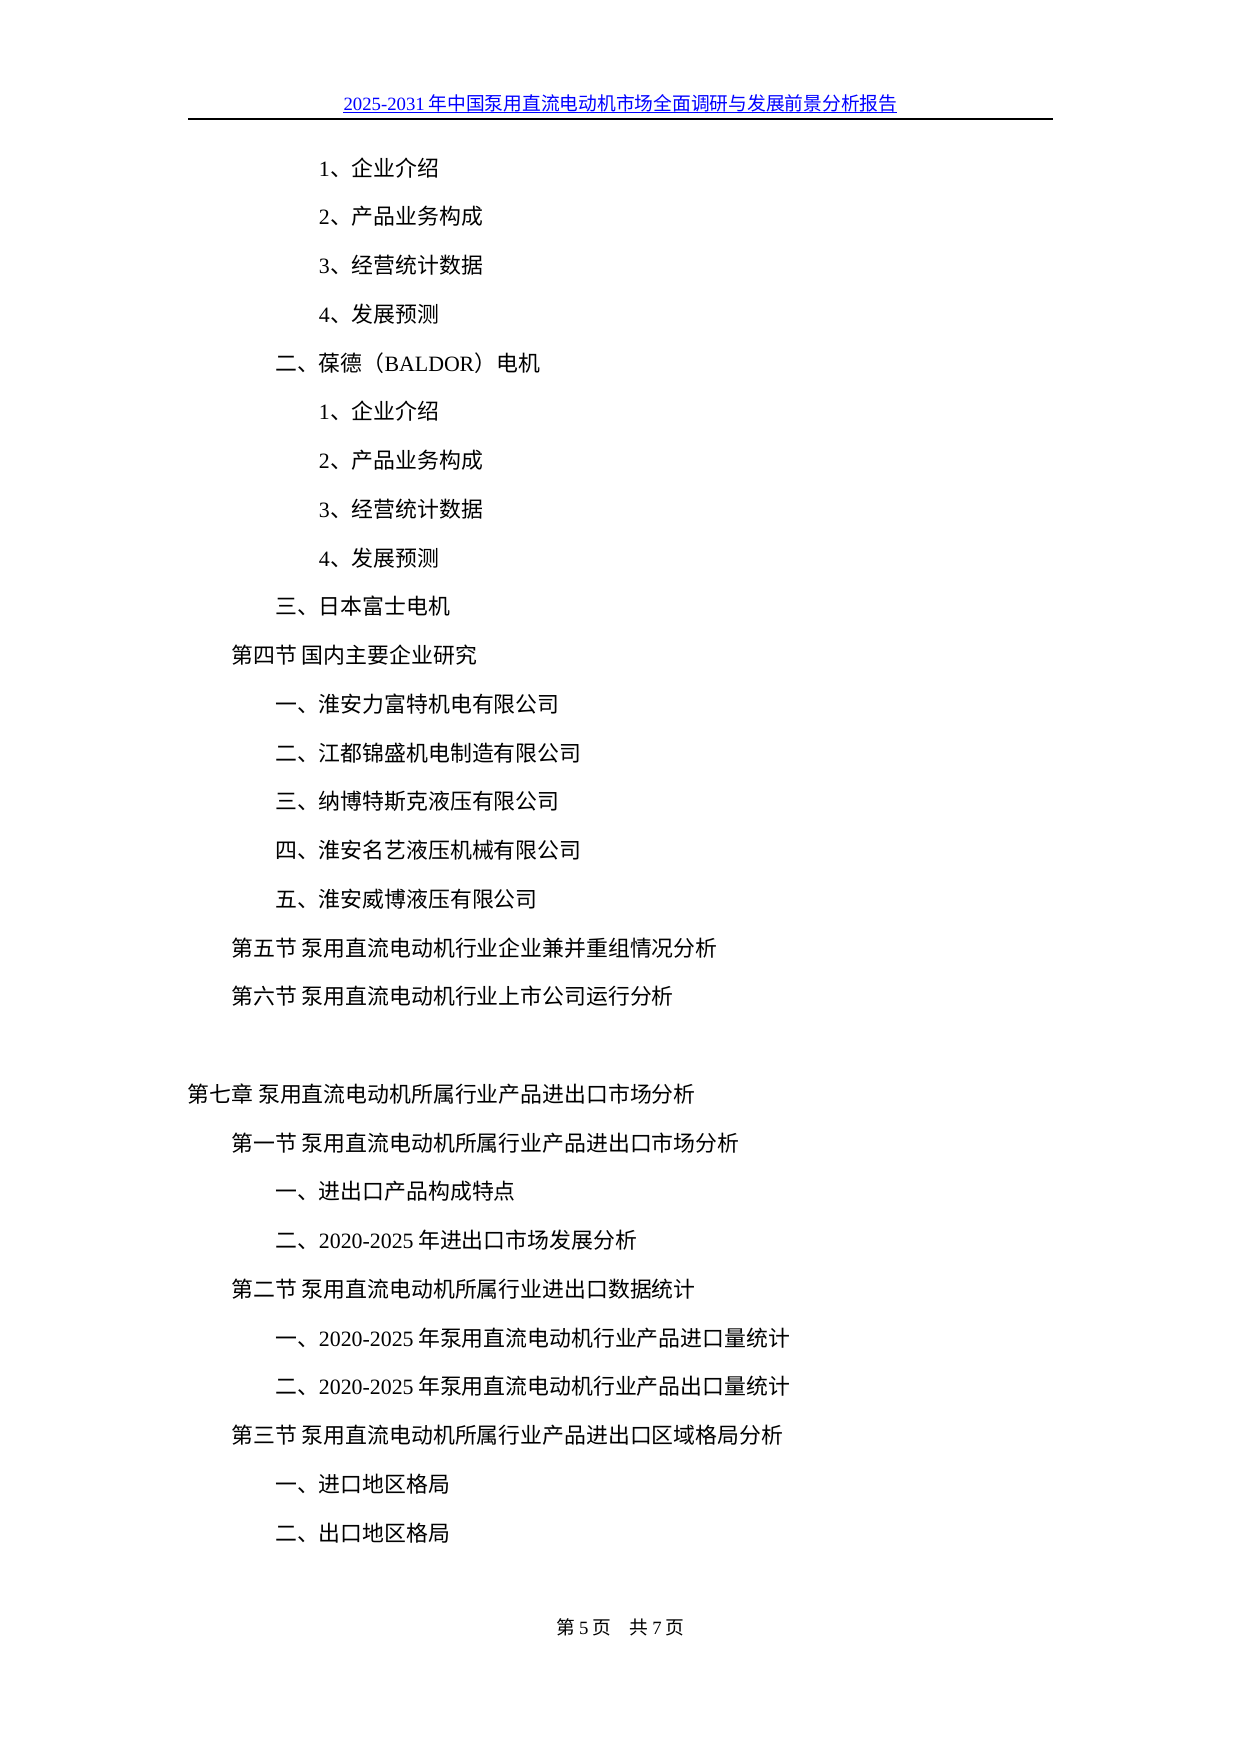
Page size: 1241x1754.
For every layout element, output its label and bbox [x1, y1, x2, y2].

text [187, 150, 1053, 1548]
